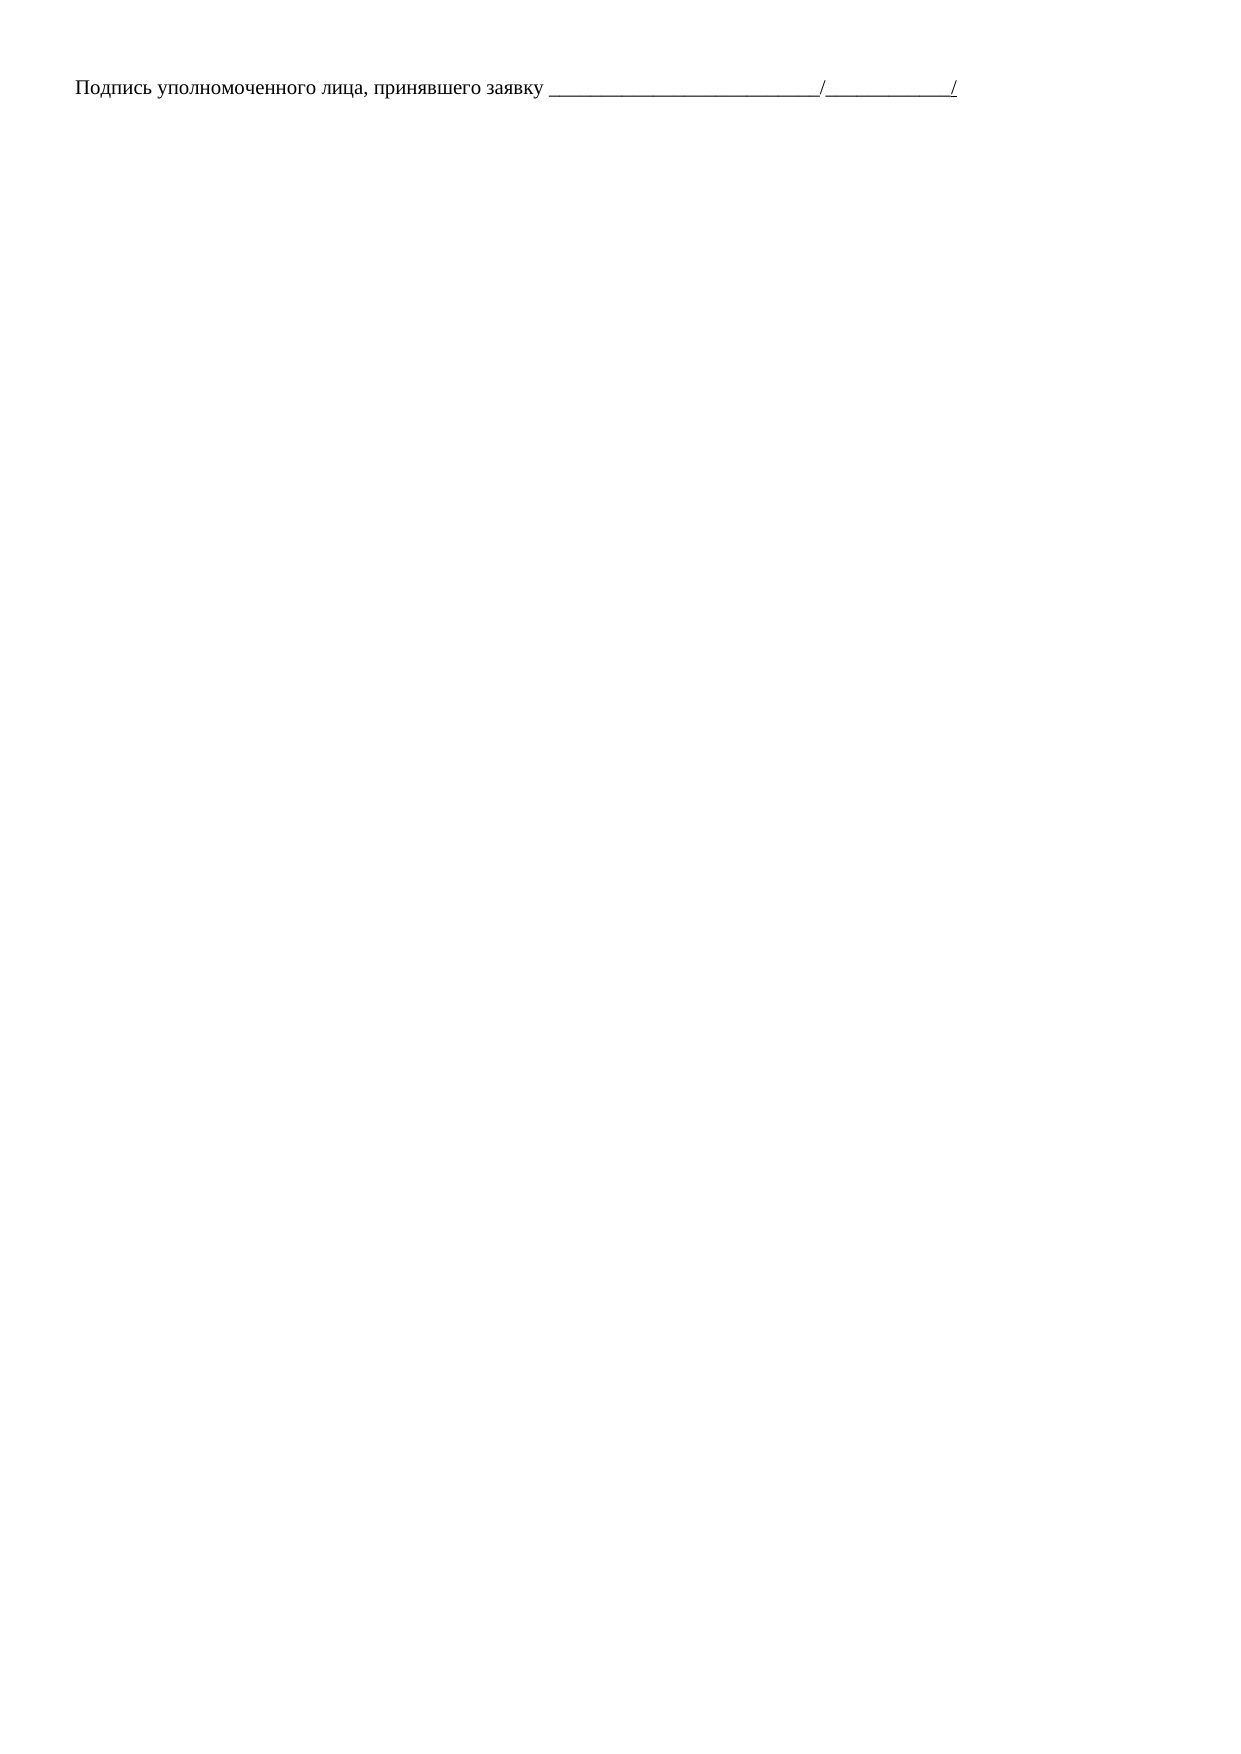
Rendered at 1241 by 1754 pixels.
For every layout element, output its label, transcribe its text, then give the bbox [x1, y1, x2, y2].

text Подпись уполномоченного лица, принявшего заявку __________________________/____________/ [75, 75, 1165, 99]
